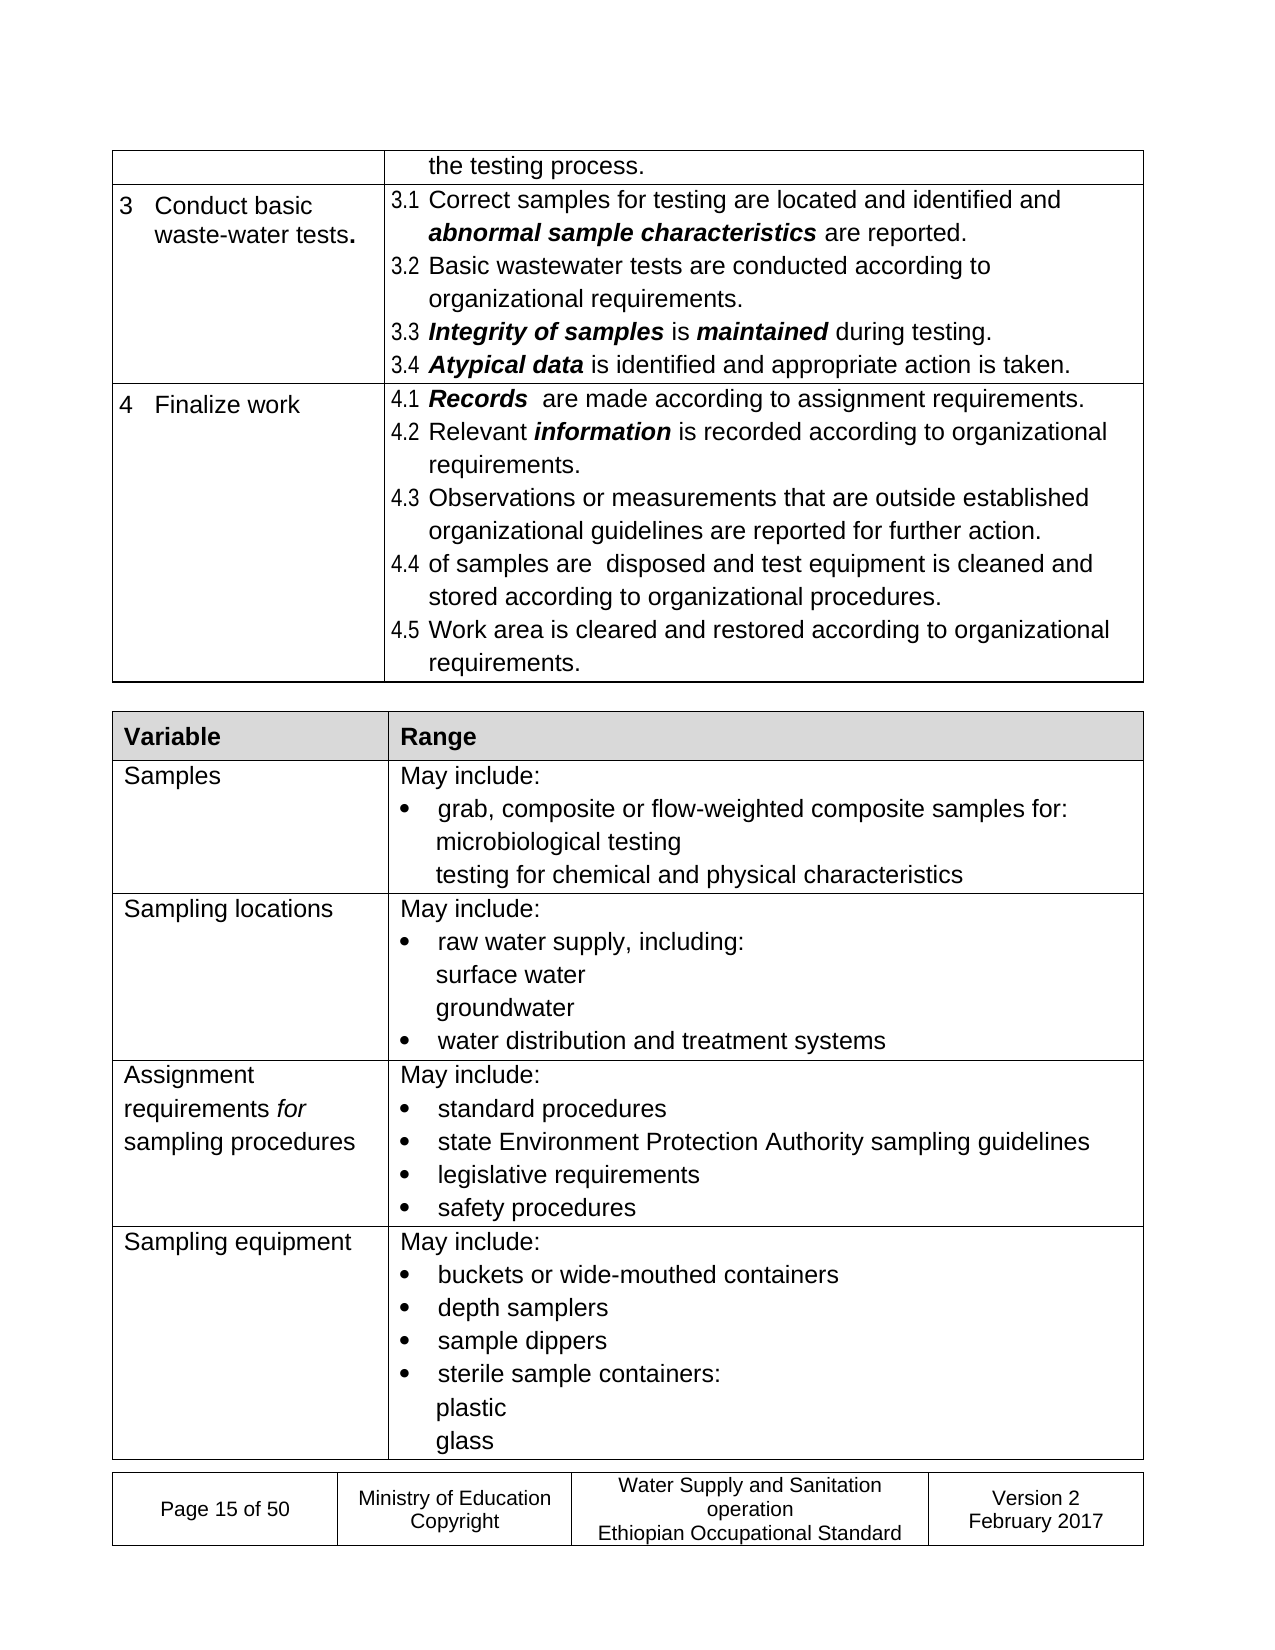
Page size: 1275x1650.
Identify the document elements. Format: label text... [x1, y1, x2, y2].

table_cell Samples [113, 761, 388, 893]
table_cell May include: grab, composite or flow-weighted composite samples for: microbiological testing testing for chemical and physical characteristics [389, 761, 1143, 893]
table_cell Correct samples for testing are located and identified and abnormal sample characteristics are reported. Basic wastewater tests are conducted according to organizational requirements. Integrity of samples is maintained during testing. Atypical data is identified and appropriate action is taken. [385, 185, 1143, 383]
table_cell May include: standard procedures state Environment Protection Authority sampling guidelines legislative requirements safety procedures [389, 1061, 1143, 1226]
table_cell Assignment requirements for sampling procedures [113, 1061, 388, 1226]
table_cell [113, 151, 384, 184]
table_cell Records are made according to assignment requirements. Relevant information is recorded according to organizational requirements. Observations or measurements that are outside established organizational guidelines are reported for further action. of samples are disposed and test equipment is cleaned and stored according to organizational procedures. Work area is cleared and restored according to organizational requirements. [385, 384, 1143, 681]
table_cell 3 Conduct basic waste-water tests. [113, 185, 384, 383]
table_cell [385, 151, 1143, 184]
table_cell Sampling locations [113, 894, 388, 1059]
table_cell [389, 1227, 1143, 1459]
table_cell Sampling equipment [113, 1227, 388, 1459]
table_header Variable [113, 712, 388, 760]
table_cell May include: raw water supply, including: surface water groundwater water distribution and treatment systems [389, 894, 1143, 1059]
table_header Range [389, 712, 1143, 760]
table_cell 4 Finalize work [113, 384, 384, 681]
